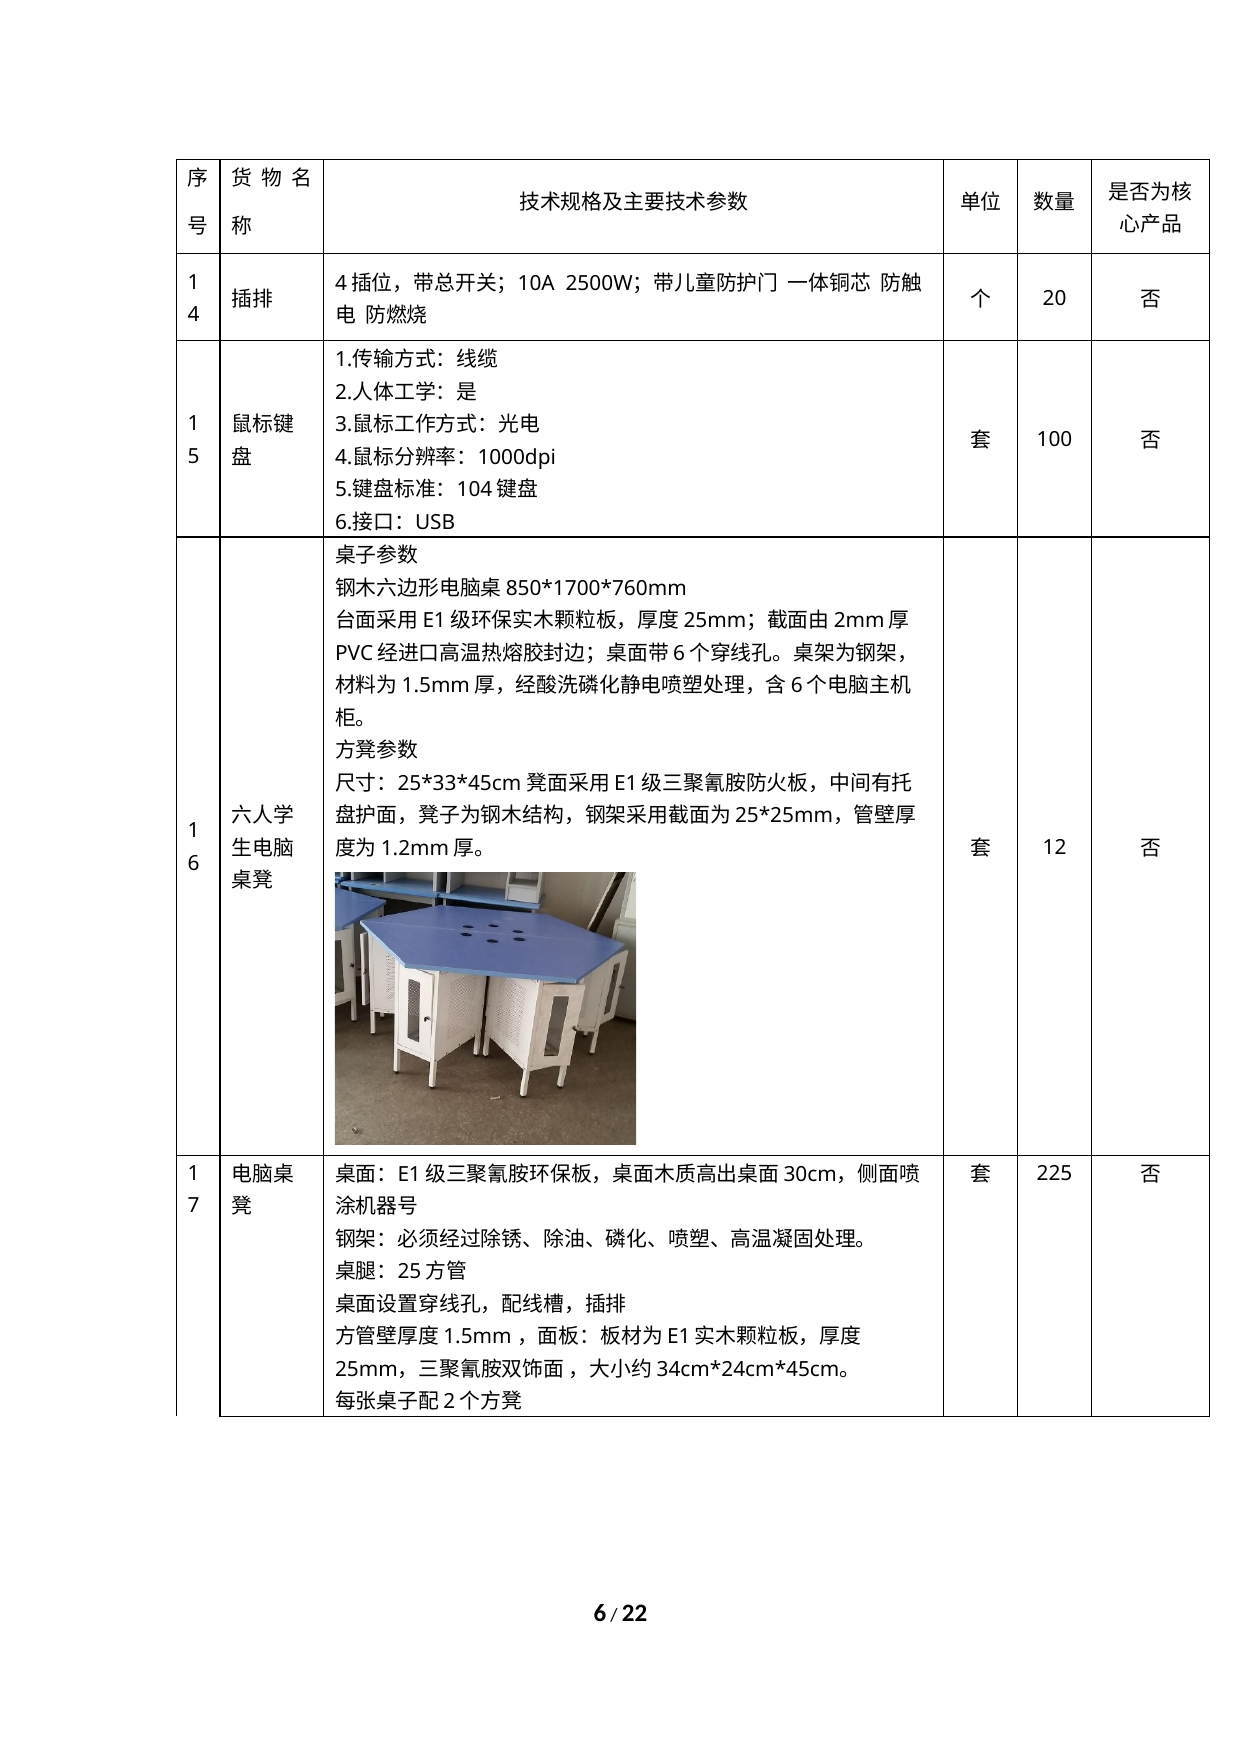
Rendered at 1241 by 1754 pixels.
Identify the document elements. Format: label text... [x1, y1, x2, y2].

table_cell 套 [944, 1156, 1017, 1416]
table_cell 否 [1092, 538, 1209, 1155]
table_header 单位 [944, 160, 1017, 253]
table_cell 14 [177, 254, 219, 340]
table_cell 否 [1092, 341, 1209, 536]
table_header 是否为核心产品 [1092, 160, 1209, 253]
table_header 技术规格及主要技术参数 [324, 160, 943, 253]
table_cell 否 [1092, 254, 1209, 340]
table_cell 12 [1018, 538, 1091, 1155]
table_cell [324, 1156, 943, 1416]
picture [334, 872, 637, 1145]
table_cell 20 [1018, 254, 1091, 340]
table_header 序号 [177, 160, 219, 253]
table_header 数量 [1018, 160, 1091, 253]
table_cell 个 [944, 254, 1017, 340]
table_cell 15 [177, 341, 219, 536]
table_cell 16 [177, 538, 219, 1155]
table_cell 插排 [221, 254, 323, 340]
table_header 货物名称 [221, 160, 323, 253]
table_cell 套 [944, 538, 1017, 1155]
table_cell 套 [944, 341, 1017, 536]
table_cell 225 [1018, 1156, 1091, 1416]
table_cell 4插位，带总开关；10A 2500W；带儿童防护门 一体铜芯 防触电 防燃烧 [324, 254, 943, 340]
table_cell 六人学生电脑桌凳 [221, 538, 323, 1155]
table_cell 否 [1092, 1156, 1209, 1416]
table_cell 电脑桌凳 [221, 1156, 323, 1416]
table_cell 17 [177, 1156, 219, 1416]
table_cell 桌子参数 钢木六边形电脑桌850*1700*760mm 台面采用E1级环保实木颗粒板，厚度25mm；截面由2mm厚PVC经进口高温热熔胶封边；桌面带6个穿线孔。桌架为钢架，材料为1.5mm厚，经酸洗磷化静电喷塑处理，含6个电脑主机柜。 方凳参数 尺寸：25*33*45cm 凳面采用E1级三聚氰胺防火板，中间有托盘护面，凳子为钢木结构，钢架采用截面为25*25mm，管壁厚度为1.2mm厚。 [324, 538, 943, 1155]
table_cell 100 [1018, 341, 1091, 536]
table_cell 鼠标键盘 [221, 341, 323, 536]
table_cell 1.传输方式：线缆 2.人体工学：是 3.鼠标工作方式：光电 4.鼠标分辨率：1000dpi 5.键盘标准：104键盘 6.接口：USB [324, 341, 943, 536]
